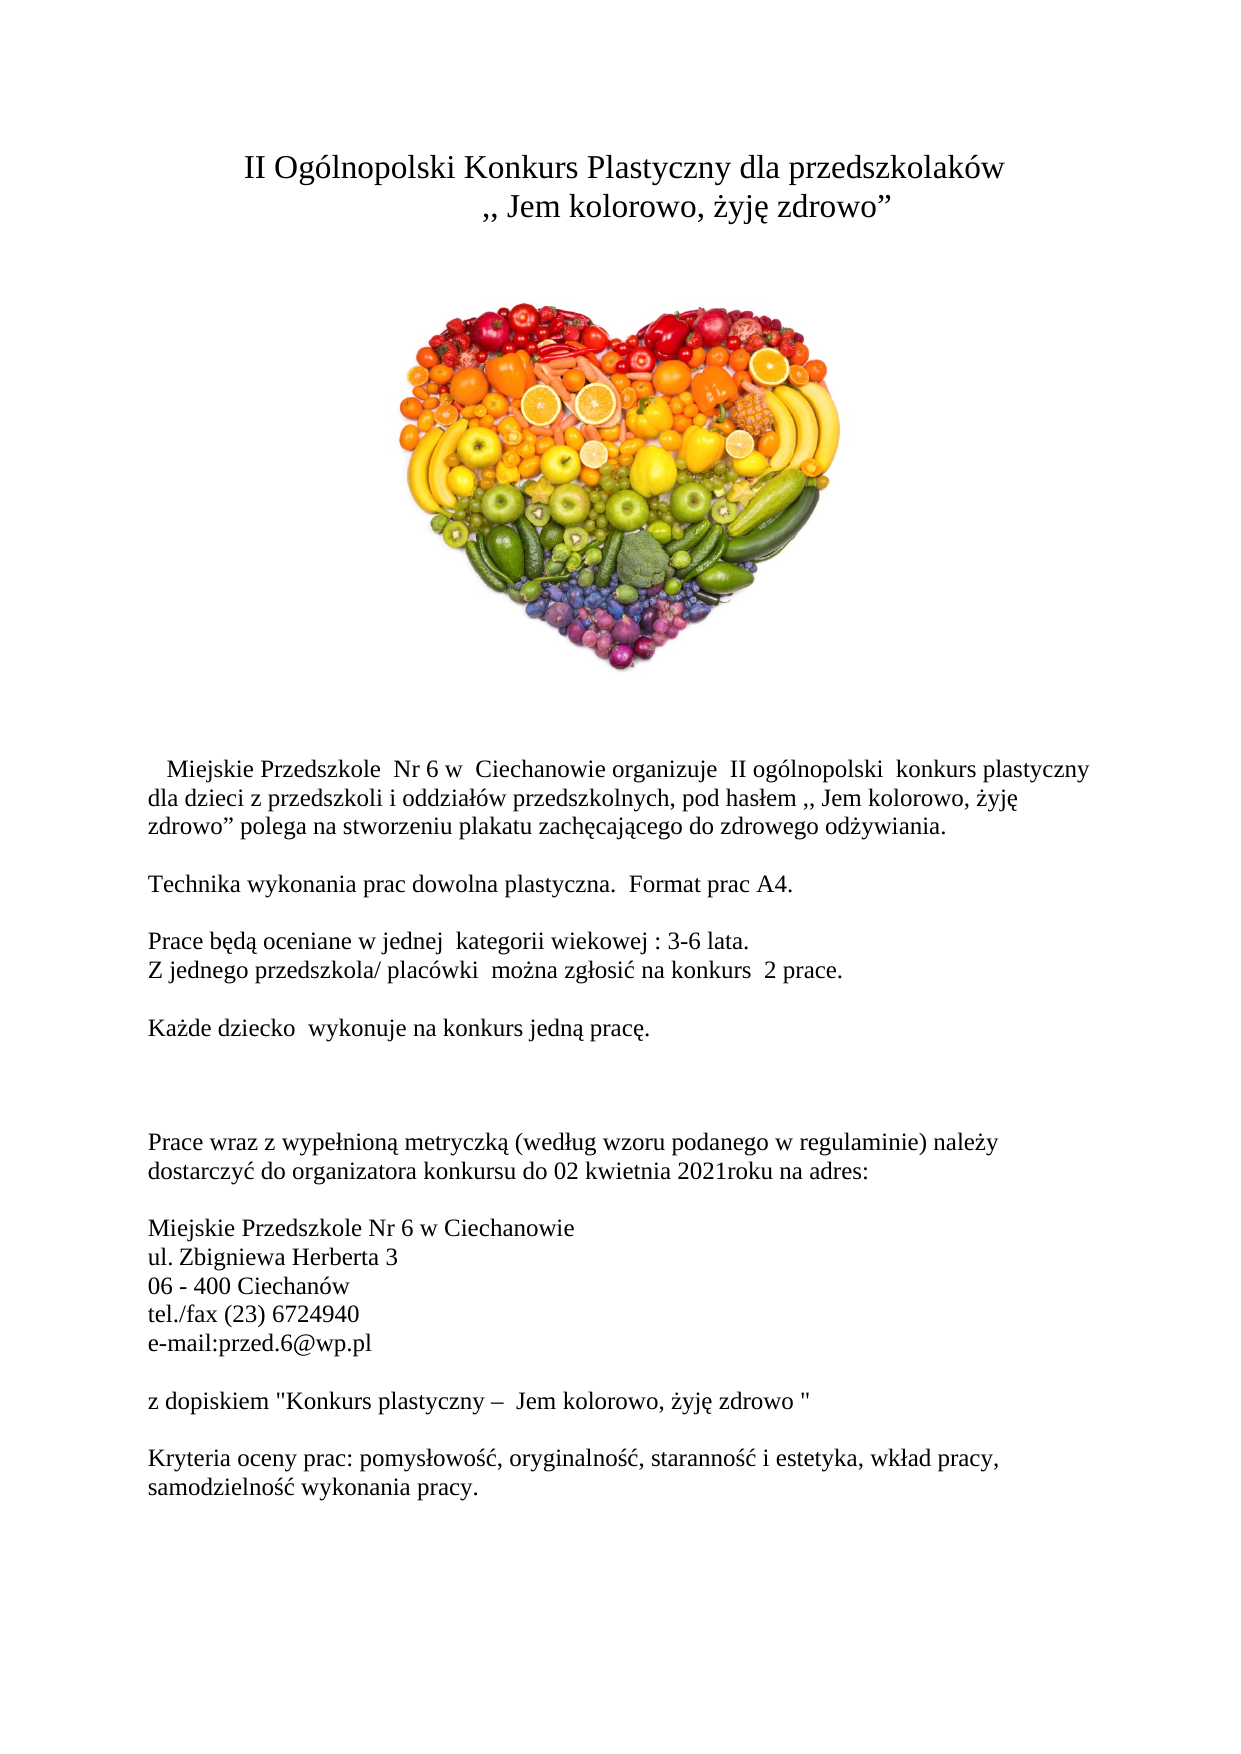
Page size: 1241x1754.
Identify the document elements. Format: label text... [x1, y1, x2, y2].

text 06 - 400 Ciechanów [148, 1271, 1093, 1299]
text e-mail:przed.6@wp.pl [148, 1328, 1093, 1357]
text Prace będą oceniane w jednej kategorii wiekowej : 3-6 lata. [148, 926, 1093, 955]
text ,, Jem kolorowo, żyję zdrowo” [148, 186, 1093, 224]
text Miejskie Przedszkole Nr 6 w Ciechanowie [148, 1213, 1093, 1242]
text Miejskie Przedszkole Nr 6 w Ciechanowie organizuje II ogólnopolski konkurs plastyczny dla dzieci z przedszkoli i oddziałów przedszkolnych, pod hasłem ,, Jem kolorowo, żyję zdrowo” polega na stworzeniu plakatu zachęcającego do zdrowego odżywiania. [148, 754, 1093, 840]
picture [368, 257, 873, 698]
text tel./fax (23) 6724940 [148, 1299, 1093, 1328]
text Z jednego przedszkola/ placówki można zgłosić na konkurs 2 prace. [148, 955, 1093, 984]
text Prace wraz z wypełnioną metryczką (według wzoru podanego w regulaminie) należy dostarczyć do organizatora konkursu do 02 kwietnia 2021roku na adres: [148, 1127, 1093, 1184]
text Kryteria oceny prac: pomysłowość, oryginalność, staranność i estetyka, wkład pracy, samodzielność wykonania pracy. [148, 1443, 1093, 1501]
text ul. Zbigniewa Herberta 3 [148, 1242, 1093, 1271]
text II Ogólnopolski Konkurs Plastyczny dla przedszkolaków [148, 148, 1093, 186]
text Technika wykonania prac dowolna plastyczna. Format prac A4. [148, 869, 1093, 898]
text Każde dziecko wykonuje na konkurs jedną pracę. [148, 1013, 1093, 1041]
text z dopiskiem "Konkurs plastyczny – Jem kolorowo, żyję zdrowo " [148, 1386, 1093, 1414]
